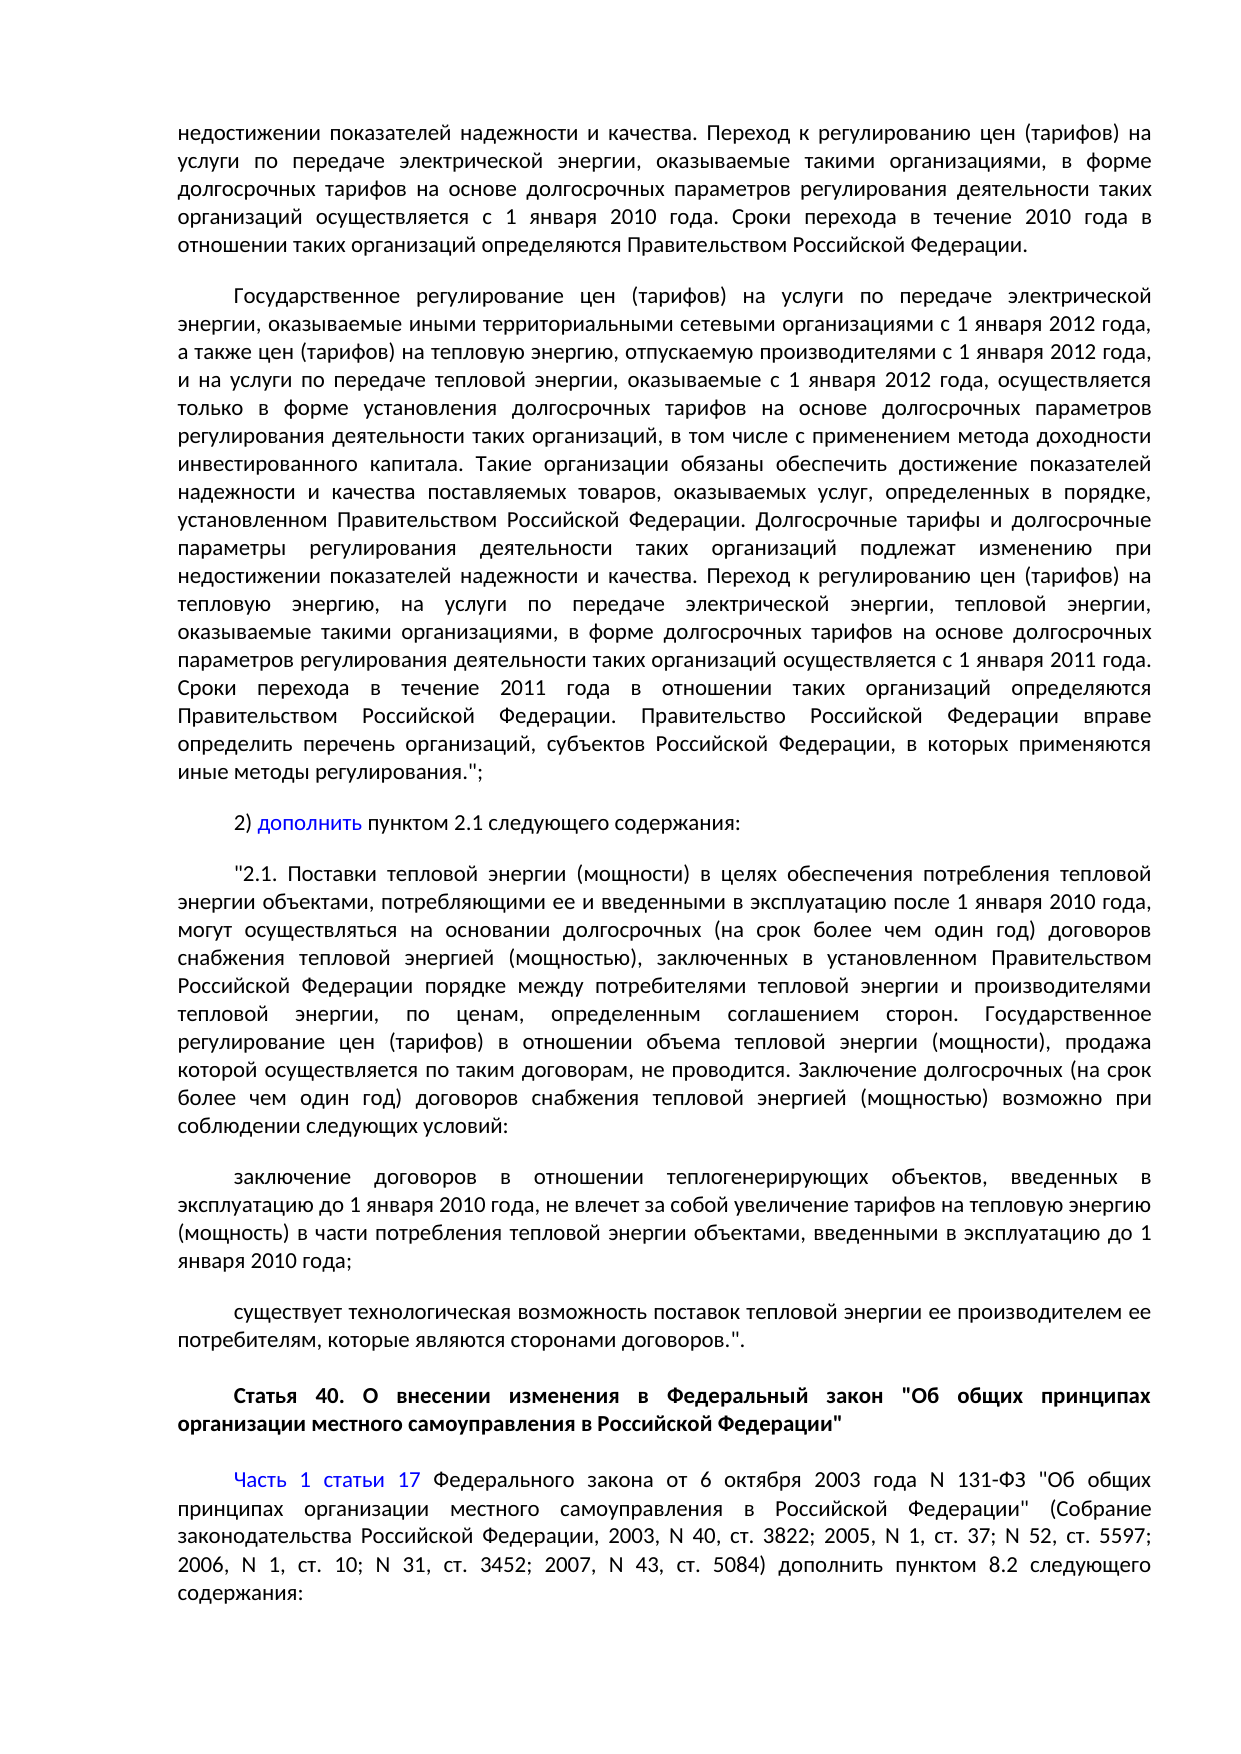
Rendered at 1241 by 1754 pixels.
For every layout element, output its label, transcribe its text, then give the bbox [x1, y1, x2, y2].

text "2.1. Поставки тепловой энергии (мощности) в целях обеспечения потребления тепловой энергии объектами, потребляющими ее и введенными в эксплуатацию после 1 января 2010 года, могут осуществляться на основании долгосрочных (на срок более чем один год) договоров снабжения тепловой энергией (мощностью), заключенных в установленном Правительством Российской Федерации порядке между потребителями тепловой энергии и производителями тепловой энергии, по ценам, определенным соглашением сторон. Государственное регулирование цен (тарифов) в отношении объема тепловой энергии (мощности), продажа которой осуществляется по таким договорам, не проводится. Заключение долгосрочных (на срок более чем один год) договоров снабжения тепловой энергией (мощностью) возможно при соблюдении следующих условий: [177, 859, 1152, 1139]
text 2) дополнить пунктом 2.1 следующего содержания: [177, 808, 1152, 836]
text заключение договоров в отношении теплогенерирующих объектов, введенных в эксплуатацию до 1 января 2010 года, не влечет за собой увеличение тарифов на тепловую энергию (мощность) в части потребления тепловой энергии объектами, введенными в эксплуатацию до 1 января 2010 года; [177, 1162, 1152, 1274]
text Часть 1 статьи 17 Федерального закона от 6 октября 2003 года N 131-ФЗ "Об общих принципах организации местного самоуправления в Российской Федерации" (Собрание законодательства Российской Федерации, 2003, N 40, ст. 3822; 2005, N 1, ст. 37; N 52, ст. 5597; 2006, N 1, ст. 10; N 31, ст. 3452; 2007, N 43, ст. 5084) дополнить пунктом 8.2 следующего содержания: [177, 1466, 1152, 1606]
title Статья 40. О внесении изменения в Федеральный закон "Об общих принципах организации местного самоуправления в Российской Федерации" [177, 1382, 1152, 1438]
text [177, 118, 1152, 258]
text Государственное регулирование цен (тарифов) на услуги по передаче электрической энергии, оказываемые иными территориальными сетевыми организациями с 1 января 2012 года, а также цен (тарифов) на тепловую энергию, отпускаемую производителями с 1 января 2012 года, и на услуги по передаче тепловой энергии, оказываемые с 1 января 2012 года, осуществляется только в форме установления долгосрочных тарифов на основе долгосрочных параметров регулирования деятельности таких организаций, в том числе с применением метода доходности инвестированного капитала. Такие организации обязаны обеспечить достижение показателей надежности и качества поставляемых товаров, оказываемых услуг, определенных в порядке, установленном Правительством Российской Федерации. Долгосрочные тарифы и долгосрочные параметры регулирования деятельности таких организаций подлежат изменению при недостижении показателей надежности и качества. Переход к регулированию цен (тарифов) на тепловую энергию, на услуги по передаче электрической энергии, тепловой энергии, оказываемые такими организациями, в форме долгосрочных тарифов на основе долгосрочных параметров регулирования деятельности таких организаций осуществляется с 1 января 2011 года. Сроки перехода в течение 2011 года в отношении таких организаций определяются Правительством Российской Федерации. Правительство Российской Федерации вправе определить перечень организаций, субъектов Российской Федерации, в которых применяются иные методы регулирования."; [177, 281, 1152, 786]
text существует технологическая возможность поставок тепловой энергии ее производителем ее потребителям, которые являются сторонами договоров.". [177, 1297, 1152, 1353]
